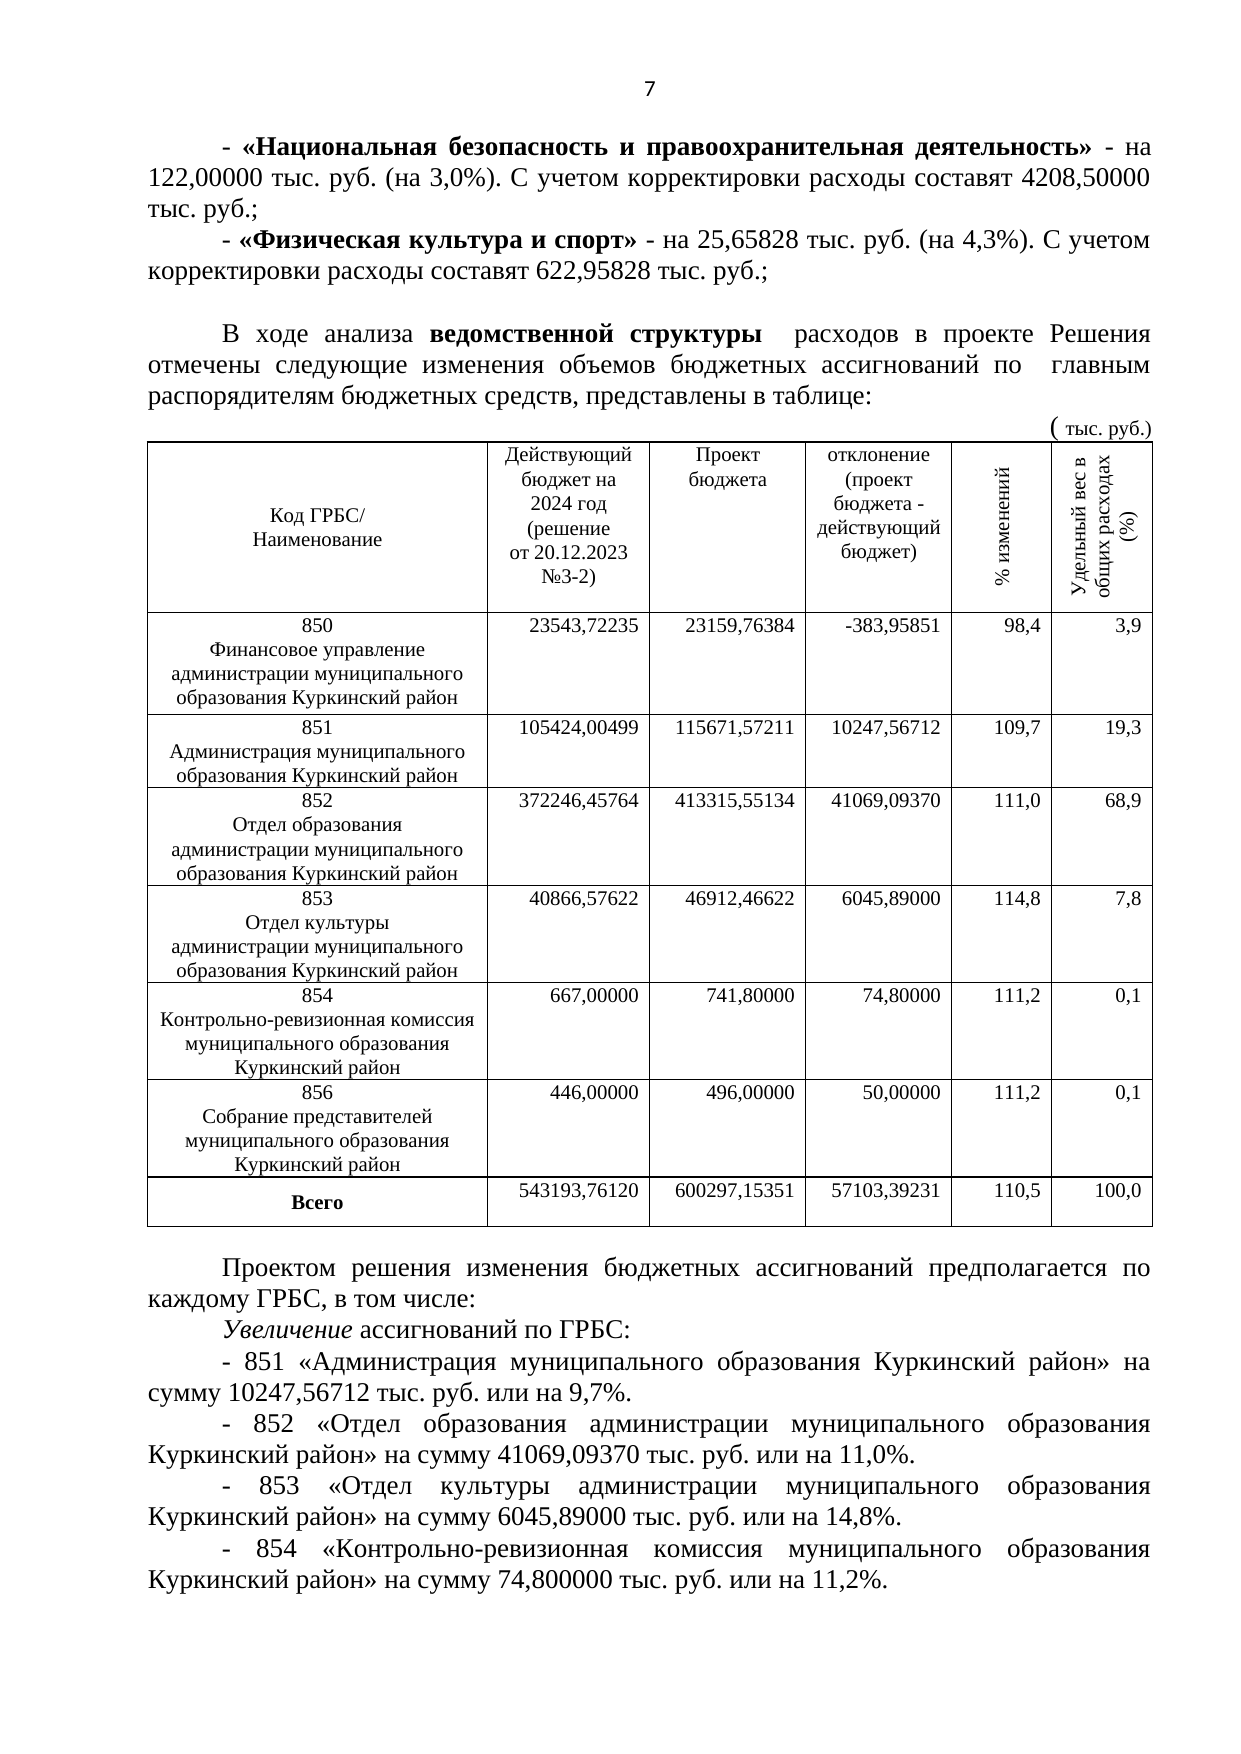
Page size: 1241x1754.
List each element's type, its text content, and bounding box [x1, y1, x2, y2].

text Проектом решения изменения бюджетных ассигнований предполагается по каждому ГРБС, в том числе: [148, 1251, 1152, 1314]
text - «Национальная безопасность и правоохранительная деятельность» - на 122,00000 тыс. руб. (на 3,0%). С учетом корректировки расходы составят 4208,50000 тыс. руб.; [148, 130, 1152, 223]
text - «Физическая культура и спорт» - на 25,65828 тыс. руб. (на 4,3%). С учетом корректировки расходы составят 622,95828 тыс. руб.; [148, 223, 1152, 286]
text - 851 «Администрация муниципального образования Куркинский район» на сумму 10247,56712 тыс. руб. или на 9,7%. [148, 1345, 1152, 1407]
table_cell 667,00000 [488, 983, 649, 1079]
table_cell 46912,46622 [650, 886, 805, 982]
table_cell 496,00000 [650, 1080, 805, 1176]
table_cell 50,00000 [806, 1080, 951, 1176]
table_header Проект бюджета [650, 443, 805, 612]
table_cell 110,5 [952, 1178, 1051, 1226]
table_cell 115671,57211 [650, 715, 805, 787]
table_cell 7,8 [1052, 886, 1152, 982]
table_cell -383,95851 [806, 613, 951, 714]
table_header Действующий бюджет на 2024 год (решение от 20.12.2023 №3-2) [488, 443, 649, 612]
table_cell 851 Администрация муниципального образования Куркинский район [148, 715, 487, 787]
table_cell 19,3 [1052, 715, 1152, 787]
table_cell 850 Финансовое управление администрации муниципального образования Куркинский район [148, 613, 487, 714]
table_header Код ГРБС/ Наименование [148, 443, 487, 612]
table_cell 40866,57622 [488, 886, 649, 982]
text Увеличение ассигнований по ГРБС: [148, 1314, 1152, 1345]
table_cell 0,1 [1052, 1080, 1152, 1176]
table_cell 10247,56712 [806, 715, 951, 787]
text В ходе анализа ведомственной структуры расходов в проекте Решения отмечены следующие изменения объемов бюджетных ассигнований по главным распорядителям бюджетных средств, представлены в таблице: [148, 317, 1152, 410]
table_cell 853 Отдел культуры администрации муниципального образования Куркинский район [148, 886, 487, 982]
table_cell 68,9 [1052, 788, 1152, 884]
table_cell 446,00000 [488, 1080, 649, 1176]
table_cell 100,0 [1052, 1178, 1152, 1226]
table_cell 3,9 [1052, 613, 1152, 714]
table_cell Всего [148, 1178, 487, 1226]
table_cell 856 Собрание представителей муниципального образования Куркинский район [148, 1080, 487, 1176]
table_header отклонение (проект бюджета - действующий бюджет) [806, 443, 951, 612]
table_cell 854 Контрольно-ревизионная комиссия муниципального образования Куркинский район [148, 983, 487, 1079]
table_cell 98,4 [952, 613, 1051, 714]
text - 854 «Контрольно-ревизионная комиссия муниципального образования Куркинский район» на сумму 74,800000 тыс. руб. или на 11,2%. [148, 1532, 1152, 1594]
table_cell 111,0 [952, 788, 1051, 884]
table_cell 57103,39231 [806, 1178, 951, 1226]
table_cell 413315,55134 [650, 788, 805, 884]
table_cell 23543,72235 [488, 613, 649, 714]
table_cell 109,7 [952, 715, 1051, 787]
table_cell 114,8 [952, 886, 1051, 982]
table_cell 111,2 [952, 1080, 1051, 1176]
table_cell 74,80000 [806, 983, 951, 1079]
table_cell 543193,76120 [488, 1178, 649, 1226]
table_header % изменений [952, 443, 1051, 612]
table_cell 600297,15351 [650, 1178, 805, 1226]
text ( тыс. руб.) [148, 410, 1152, 441]
table_cell 0,1 [1052, 983, 1152, 1079]
table_cell 741,80000 [650, 983, 805, 1079]
table_cell 105424,00499 [488, 715, 649, 787]
text - 852 «Отдел образования администрации муниципального образования Куркинский район» на сумму 41069,09370 тыс. руб. или на 11,0%. [148, 1407, 1152, 1469]
table_cell 111,2 [952, 983, 1051, 1079]
table_cell 852 Отдел образования администрации муниципального образования Куркинский район [148, 788, 487, 884]
table_cell 372246,45764 [488, 788, 649, 884]
text - 853 «Отдел культуры администрации муниципального образования Куркинский район» на сумму 6045,89000 тыс. руб. или на 14,8%. [148, 1469, 1152, 1532]
table_cell 23159,76384 [650, 613, 805, 714]
table_cell 41069,09370 [806, 788, 951, 884]
table_header Удельный вес в общих расходах (%) [1052, 443, 1152, 612]
table_cell 6045,89000 [806, 886, 951, 982]
